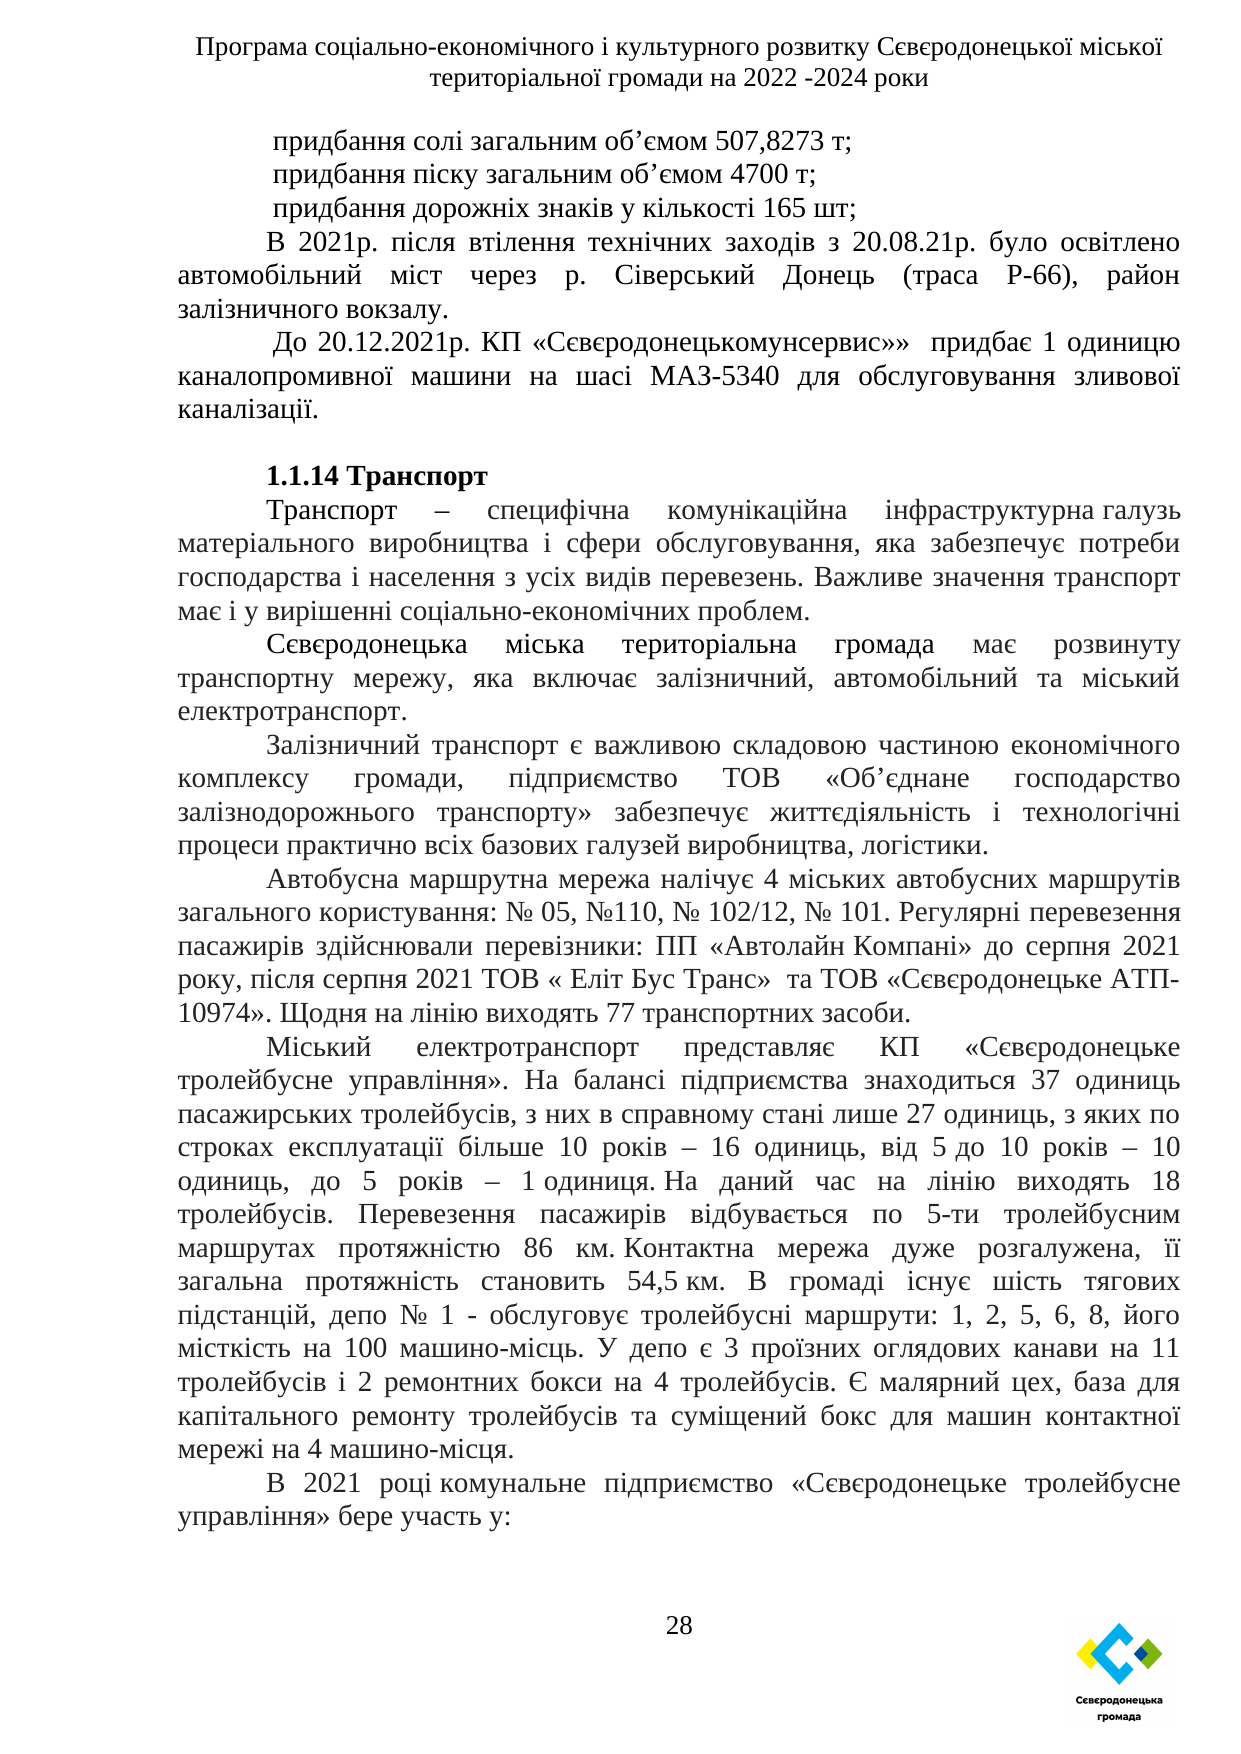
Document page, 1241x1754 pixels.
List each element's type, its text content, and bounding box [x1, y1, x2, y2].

text До 20.12.2021р. КП «Сєвєродонецькомунсервис»» придбає 1 одиницю каналопромивної машини на шасі МАЗ-5340 для обслуговування зливової каналізації. [177, 324, 1181, 425]
text Міський електротранспорт представляє КП «Сєвєродонецьке тролейбусне управління». На балансі підприємства знаходиться 37 одиниць пасажирських тролейбусів, з них в справному стані лише 27 одиниць, з яких по строках експлуатації більше 10 років – 16 одиниць, від 5 до 10 років – 10 одиниць, до 5 років – 1 одиниця. На даний час на лінію виходять 18 тролейбусів. Перевезення пасажирів відбувається по 5-ти тролейбусним маршрутах протяжністю 86 км. Контактна мережа дуже розгалужена, її загальна протяжність становить 54,5 км. В громаді існує шість тягових підстанцій, депо № 1 - обслуговує тролейбусні маршрути: 1, 2, 5, 6, 8, його місткість на 100 машино-місць. У депо є 3 проїзних оглядових канави на 11 тролейбусів і 2 ремонтних бокси на 4 тролейбусів. Є малярний цех, база для капітального ремонту тролейбусів та суміщений бокс для машин контактної мережі на 4 машино-місця. [177, 1029, 1181, 1465]
picture [1063, 1621, 1175, 1729]
text Сєвєродонецька міська територіальна громада має розвинуту транспортну мережу, яка включає залізничний, автомобільний та міський електротранспорт. [177, 626, 1181, 727]
text придбання дорожніх знаків у кількості 165 шт; [177, 190, 1181, 224]
text Транспорт – специфічна комунікаційна інфраструктурна галузь матеріального виробництва і сфери обслуговування, яка забезпечує потреби господарства і населення з усіх видів перевезень. Важливе значення транспорт має і у вирішенні соціально-економічних проблем. [177, 492, 1181, 626]
text В 2021 році комунальне підприємство «Сєвєродонецьке тролейбусне управління» бере участь у: [177, 1465, 1181, 1532]
text Автобусна маршрутна мережа налічує 4 міських автобусних маршрутів загального користування: № 05, №110, № 102/12, № 101. Регулярні перевезення пасажирів здійснювали перевізники: ПП «Автолайн Компані» до серпня 2021 року, після серпня 2021 ТОВ « Еліт Бус Транс» та ТОВ «Сєвєродонецьке АТП-10974». Щодня на лінію виходять 77 транспортних засоби. [177, 861, 1181, 1029]
text придбання піску загальним об’ємом 4700 т; [177, 157, 1181, 190]
text В 2021р. після втілення технічних заходів з 20.08.21р. було освітлено автомобільний міст через р. Сіверський Донець (траса Р-66), район залізничного вокзалу. [177, 224, 1181, 324]
text придбання солі загальним об’ємом 507,8273 т; [177, 123, 1181, 157]
text Залізничний транспорт є важливою складовою частиною економічного комплексу громади, підприємство ТОВ «Об’єднане господарство залізнодорожнього транспорту» забезпечує життєдіяльність і технологічні процеси практично всіх базових галузей виробництва, логістики. [177, 727, 1181, 861]
text 1.1.14 Транспорт [177, 458, 1181, 492]
